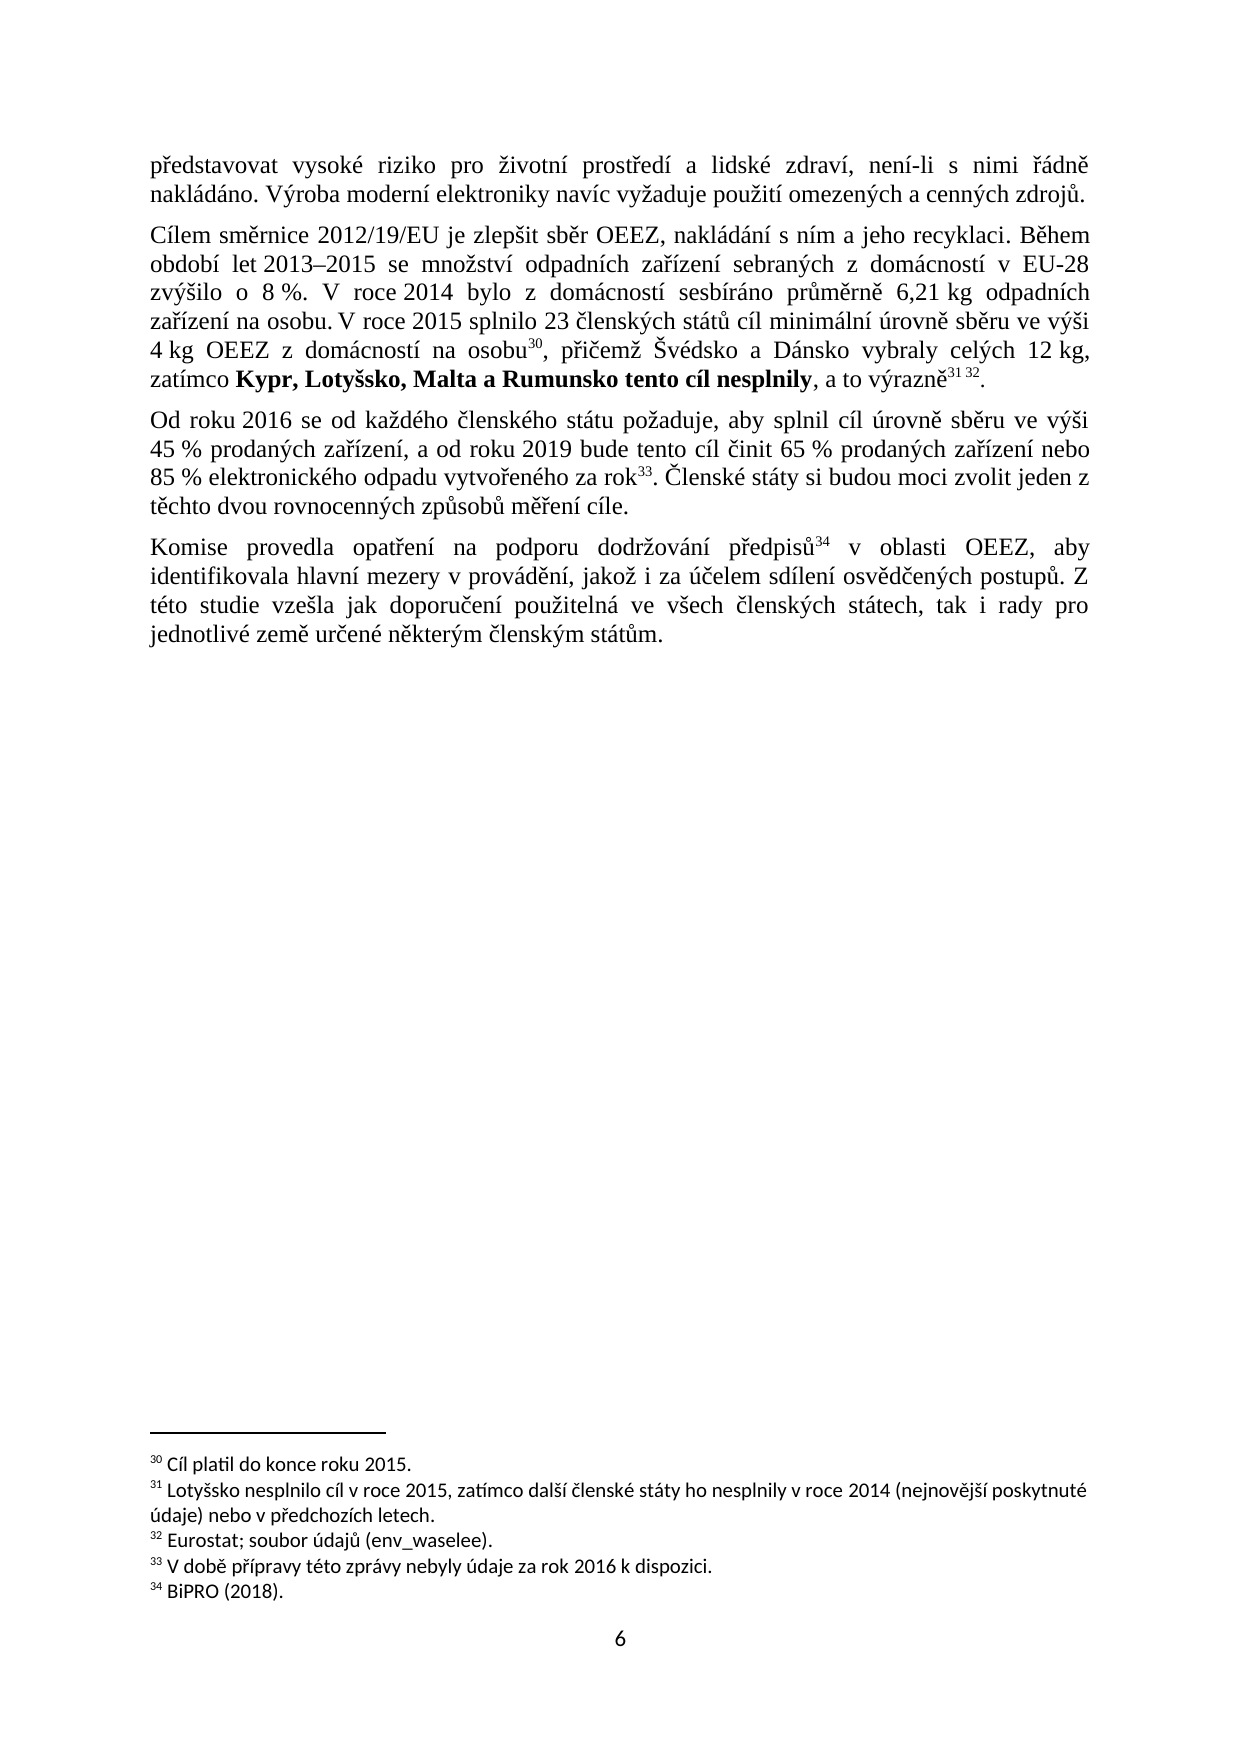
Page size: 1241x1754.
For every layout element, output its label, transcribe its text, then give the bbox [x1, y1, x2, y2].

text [150, 150, 1090, 207]
text Cílem směrnice 2012/19/EU je zlepšit sběr OEEZ, nakládání s ním a jeho recyklaci. Během období let 2013–2015 se množství odpadních zařízení sebraných z domácností v EU-28 zvýšilo o 8 %. V roce 2014 bylo z domácností sesbíráno průměrně 6,21 kg odpadních zařízení na osobu. V roce 2015 splnilo 23 členských států cíl minimální úrovně sběru ve výši 4 kg OEEZ z domácností na osobu, přičemž Švédsko a Dánsko vybraly celých 12 kg, zatímco Kypr, Lotyšsko, Malta a Rumunsko tento cíl nesplnily, a to výrazně . [150, 220, 1090, 392]
text Od roku 2016 se od každého členského státu požaduje, aby splnil cíl úrovně sběru ve výši 45 % prodaných zařízení, a od roku 2019 bude tento cíl činit 65 % prodaných zařízení nebo 85 % elektronického odpadu vytvořeného za rok. Členské státy si budou moci zvolit jeden z těchto dvou rovnocenných způsobů měření cíle. [150, 405, 1090, 520]
text Komise provedla opatření na podporu dodržování předpisů v oblasti OEEZ, aby identifikovala hlavní mezery v provádění, jakož i za účelem sdílení osvědčených postupů. Z této studie vzešla jak doporučení použitelná ve všech členských státech, tak i rady pro jednotlivé země určené některým členským státům. [150, 532, 1090, 647]
